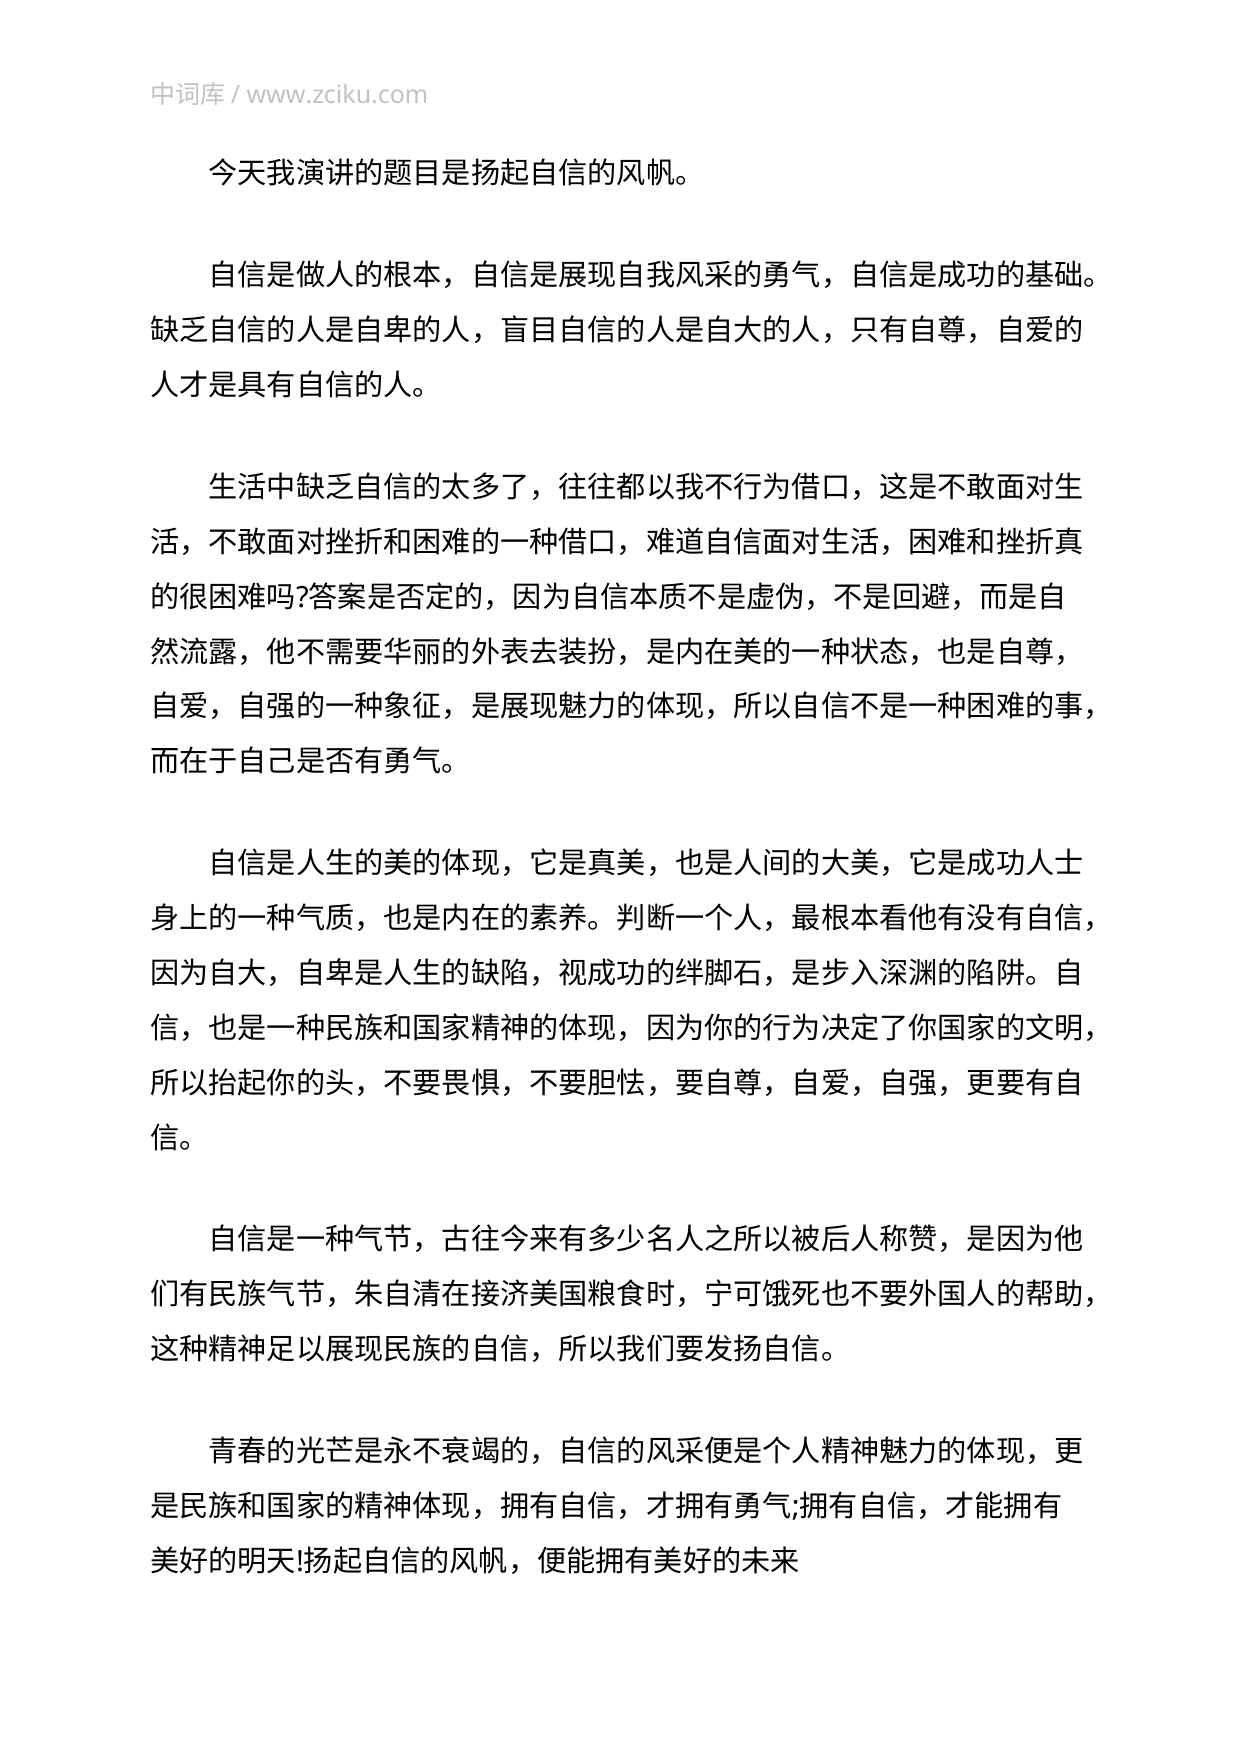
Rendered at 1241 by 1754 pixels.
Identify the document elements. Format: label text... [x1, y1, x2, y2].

text 自信是一种气节，古往今来有多少名人之所以被后人称赞，是因为他们有民族气节，朱自清在接济美国粮食时，宁可饿死也不要外国人的帮助，这种精神足以展现民族的自信，所以我们要发扬自信。 [150, 1216, 1090, 1368]
text 生活中缺乏自信的太多了，往往都以我不行为借口，这是不敢面对生活，不敢面对挫折和困难的一种借口，难道自信面对生活，困难和挫折真的很困难吗?答案是否定的，因为自信本质不是虚伪，不是回避，而是自然流露，他不需要华丽的外表去装扮，是内在美的一种状态，也是自尊，自爱，自强的一种象征，是展现魅力的体现，所以自信不是一种困难的事，而在于自己是否有勇气。 [150, 463, 1090, 780]
text 自信是做人的根本，自信是展现自我风采的勇气，自信是成功的基础。缺乏自信的人是自卑的人，盲目自信的人是自大的人，只有自尊，自爱的人才是具有自信的人。 [150, 252, 1090, 404]
text 自信是人生的美的体现，它是真美，也是人间的大美，它是成功人士身上的一种气质，也是内在的素养。判断一个人，最根本看他有没有自信，因为自大，自卑是人生的缺陷，视成功的绊脚石，是步入深渊的陷阱。自信，也是一种民族和国家精神的体现，因为你的行为决定了你国家的文明，所以抬起你的头，不要畏惧，不要胆怯，要自尊，自爱，自强，更要有自信。 [150, 840, 1090, 1156]
text 今天我演讲的题目是扬起自信的风帆。 [150, 150, 1090, 192]
text 青春的光芒是永不衰竭的，自信的风采便是个人精神魅力的体现，更是民族和国家的精神体现，拥有自信，才拥有勇气;拥有自信，才能拥有美好的明天!扬起自信的风帆，便能拥有美好的未来 [150, 1427, 1090, 1580]
